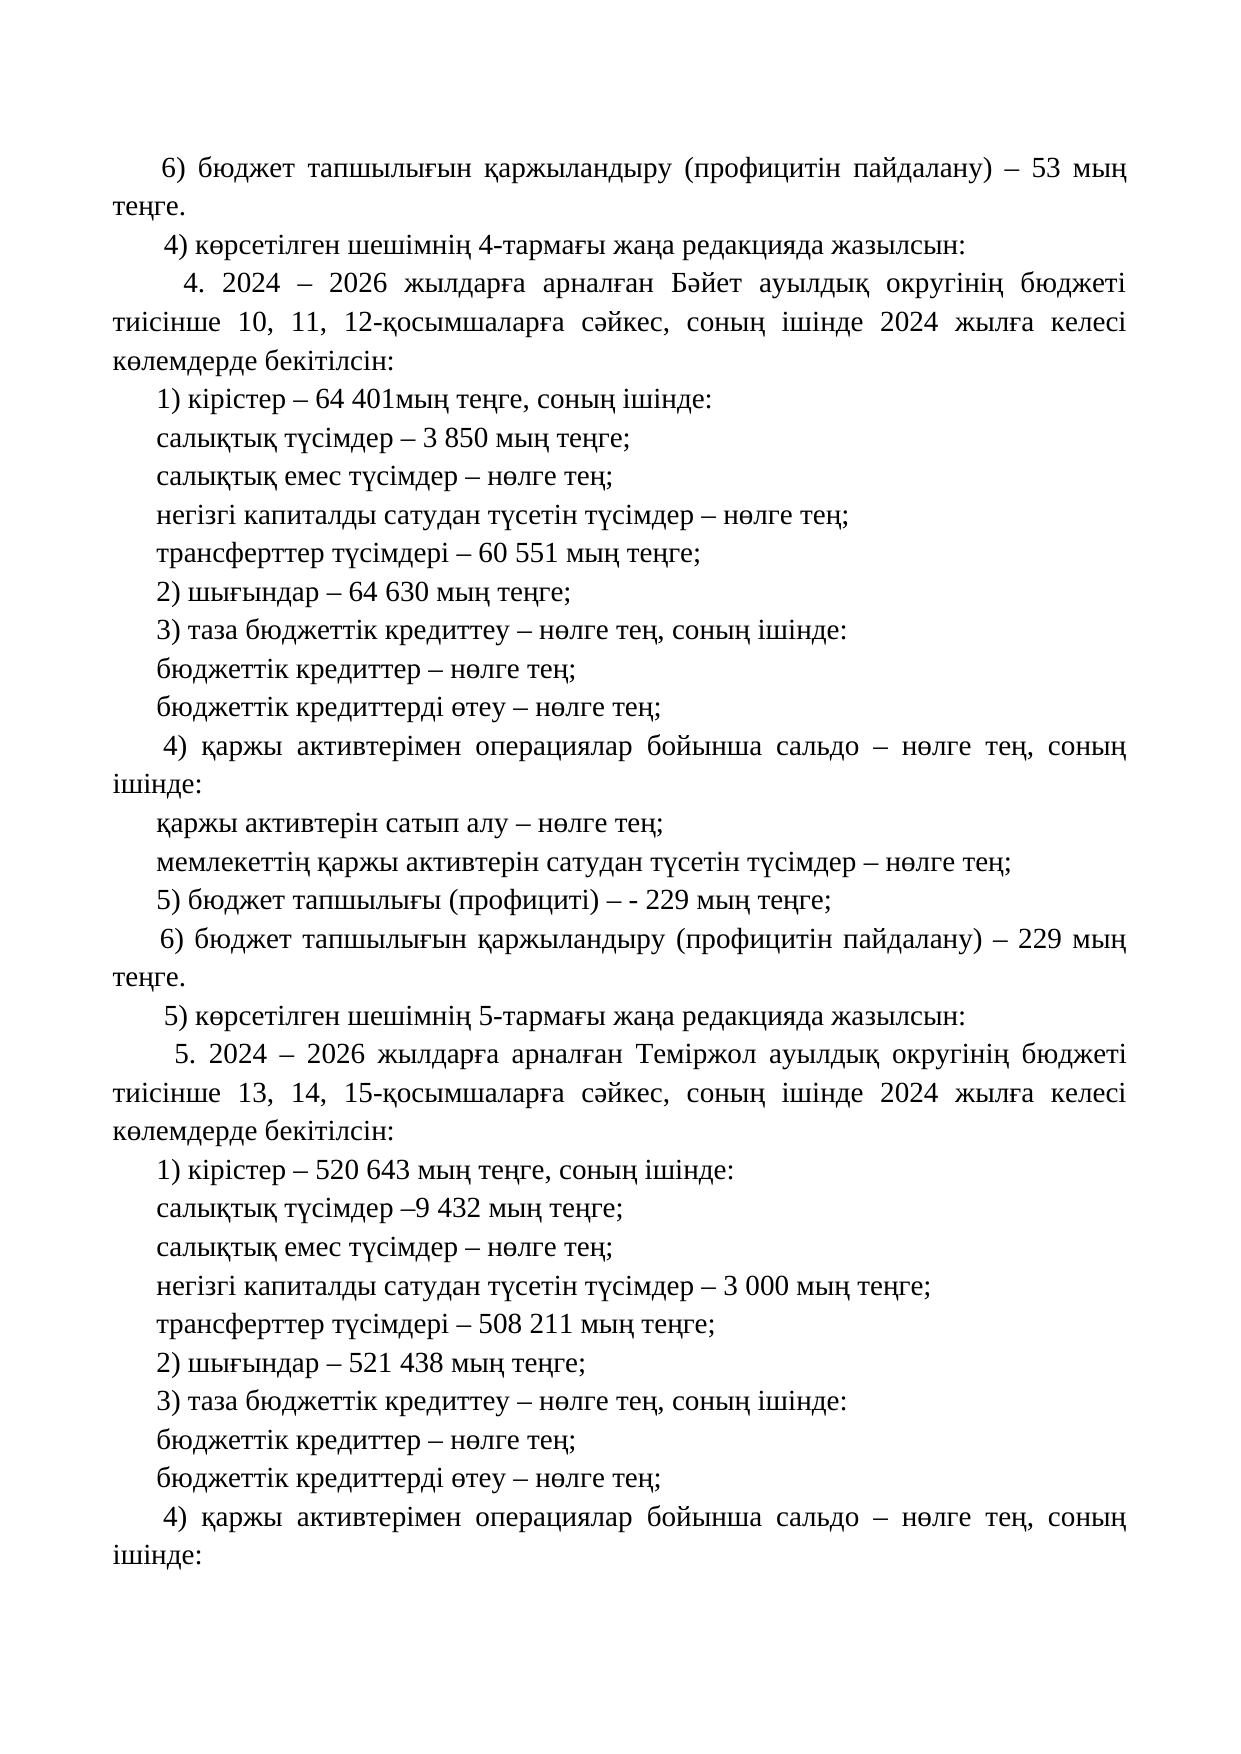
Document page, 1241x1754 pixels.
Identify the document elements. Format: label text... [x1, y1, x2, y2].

text бюджеттік кредиттер – нөлге тең; [112, 651, 1128, 684]
text 5. 2024 – 2026 жылдарға арналған Теміржол ауылдық округінің бюджеті тиісінше 13, 14, 15-қосымшаларға сәйкес, соның ішінде 2024 жылға келесі көлемдерде бекітілсін: [112, 1036, 1128, 1147]
text 4) қаржы активтерімен операциялар бойынша сальдо – нөлге тең, соның ішінде: [112, 728, 1128, 800]
text негізгі капиталды сатудан түсетін түсімдер – нөлге тең; [112, 497, 1128, 530]
text негізгі капиталды сатудан түсетін түсімдер – 3 000 мың теңге; [112, 1268, 1128, 1301]
text бюджеттік кредиттерді өтеу – нөлге тең; [112, 1460, 1128, 1494]
text мемлекеттің қаржы активтерін сатудан түсетін түсімдер – нөлге тең; [112, 844, 1128, 877]
text 3) таза бюджеттік кредиттеу – нөлге тең, соның ішінде: [112, 612, 1128, 646]
text 1) кірістер – 520 643 мың теңге, соның ішінде: [112, 1152, 1128, 1186]
text 4) көрсетілген шешімнің 4-тармағы жаңа редакцияда жазылсын: [112, 227, 1128, 261]
text 6) бюджет тапшылығын қаржыландыру (профицитін пайдалану) – 53 мың теңге. [112, 150, 1128, 222]
text 4) қаржы активтерімен операциялар бойынша сальдо – нөлге тең, соның ішінде: [112, 1499, 1128, 1571]
text 3) таза бюджеттік кредиттеу – нөлге тең, соның ішінде: [112, 1383, 1128, 1417]
text бюджеттік кредиттерді өтеу – нөлге тең; [112, 689, 1128, 723]
text салықтық түсімдер –9 432 мың теңге; [112, 1191, 1128, 1224]
text 1) кірістер – 64 401мың теңге, соның ішінде: [112, 381, 1128, 415]
text қаржы активтерін сатып алу – нөлге тең; [112, 805, 1128, 839]
text салықтық түсімдер – 3 850 мың теңге; [112, 420, 1128, 453]
text салықтық емес түсімдер – нөлге тең; [112, 1229, 1128, 1263]
text 2) шығындар – 64 630 мың теңге; [112, 574, 1128, 607]
text трансферттер түсімдері – 60 551 мың теңге; [112, 535, 1128, 569]
text 4. 2024 – 2026 жылдарға арналған Бәйет ауылдық округінің бюджеті тиісінше 10, 11, 12-қосымшаларға сәйкес, соның ішінде 2024 жылға келесі көлемдерде бекітілсін: [112, 266, 1128, 376]
text 5) көрсетілген шешімнің 5-тармағы жаңа редакцияда жазылсын: [112, 998, 1128, 1031]
text трансферттер түсімдері – 508 211 мың теңге; [112, 1306, 1128, 1340]
text бюджеттік кредиттер – нөлге тең; [112, 1422, 1128, 1455]
text 5) бюджет тапшылығы (профициті) – - 229 мың теңге; [112, 882, 1128, 916]
text 2) шығындар – 521 438 мың теңге; [112, 1345, 1128, 1378]
text 6) бюджет тапшылығын қаржыландыру (профицитін пайдалану) – 229 мың теңге. [112, 921, 1128, 993]
text салықтық емес түсімдер – нөлге тең; [112, 458, 1128, 492]
